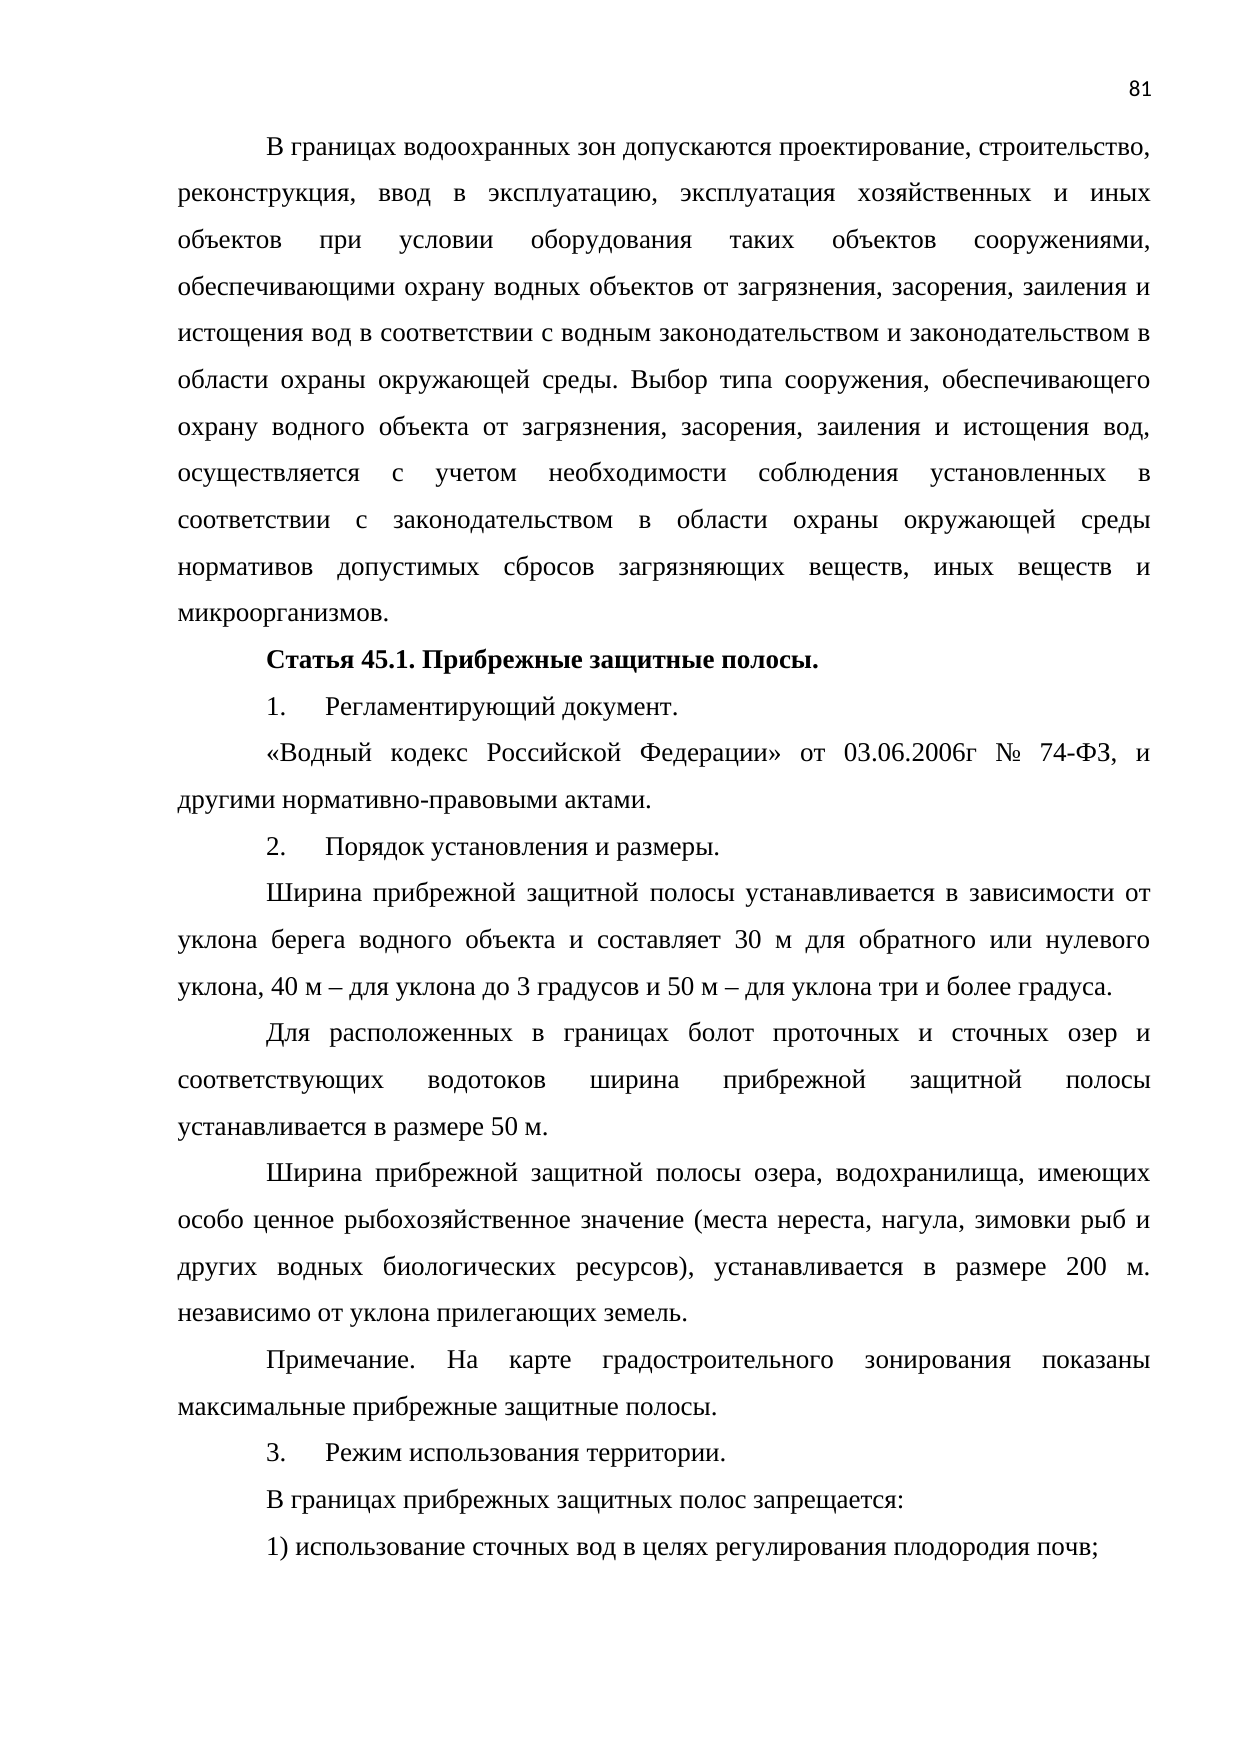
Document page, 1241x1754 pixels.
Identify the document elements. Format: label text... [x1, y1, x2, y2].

text 1) использование сточных вод в целях регулирования плодородия почв; [177, 1530, 1152, 1561]
text В границах водоохранных зон допускаются проектирование, строительство, реконструкция, ввод в эксплуатацию, эксплуатация хозяйственных и иных объектов при условии оборудования таких объектов сооружениями, обеспечивающими охрану водных объектов от загрязнения, засорения, заиления и истощения вод в соответствии с водным законодательством и законодательством в области охраны окружающей среды. Выбор типа сооружения, обеспечивающего охрану водного объекта от загрязнения, засорения, заиления и истощения вод, осуществляется с учетом необходимости соблюдения установленных в соответствии с законодательством в области охраны окружающей среды нормативов допустимых сбросов загрязняющих веществ, иных веществ и микроорганизмов. [177, 130, 1152, 628]
text Статья 45.1. Прибрежные защитные полосы. [177, 643, 1152, 674]
text «Водный кодекс Российской Федерации» от 03.06.2006г № 74-ФЗ, и другими нормативно-правовыми актами. [177, 736, 1152, 814]
text 2. Порядок установления и размеры. [177, 830, 1152, 861]
text 3. Режим использования территории. [177, 1436, 1152, 1468]
text Ширина прибрежной защитной полосы озера, водохранилища, имеющих особо ценное рыбохозяйственное значение (места нереста, нагула, зимовки рыб и других водных биологических ресурсов), устанавливается в размере 200 м. независимо от уклона прилегающих земель. [177, 1156, 1152, 1328]
text Ширина прибрежной защитной полосы устанавливается в зависимости от уклона берега водного объекта и составляет 30 м для обратного или нулевого уклона, 40 м – для уклона до 3 градусов и 50 м – для уклона три и более градуса. [177, 876, 1152, 1001]
text Для расположенных в границах болот проточных и сточных озер и соответствующих водотоков ширина прибрежной защитной полосы устанавливается в размере 50 м. [177, 1016, 1152, 1141]
text 1. Регламентирующий документ. [177, 690, 1152, 721]
text Примечание. На карте градостроительного зонирования показаны максимальные прибрежные защитные полосы. [177, 1343, 1152, 1421]
text В границах прибрежных защитных полос запрещается: [177, 1483, 1152, 1514]
